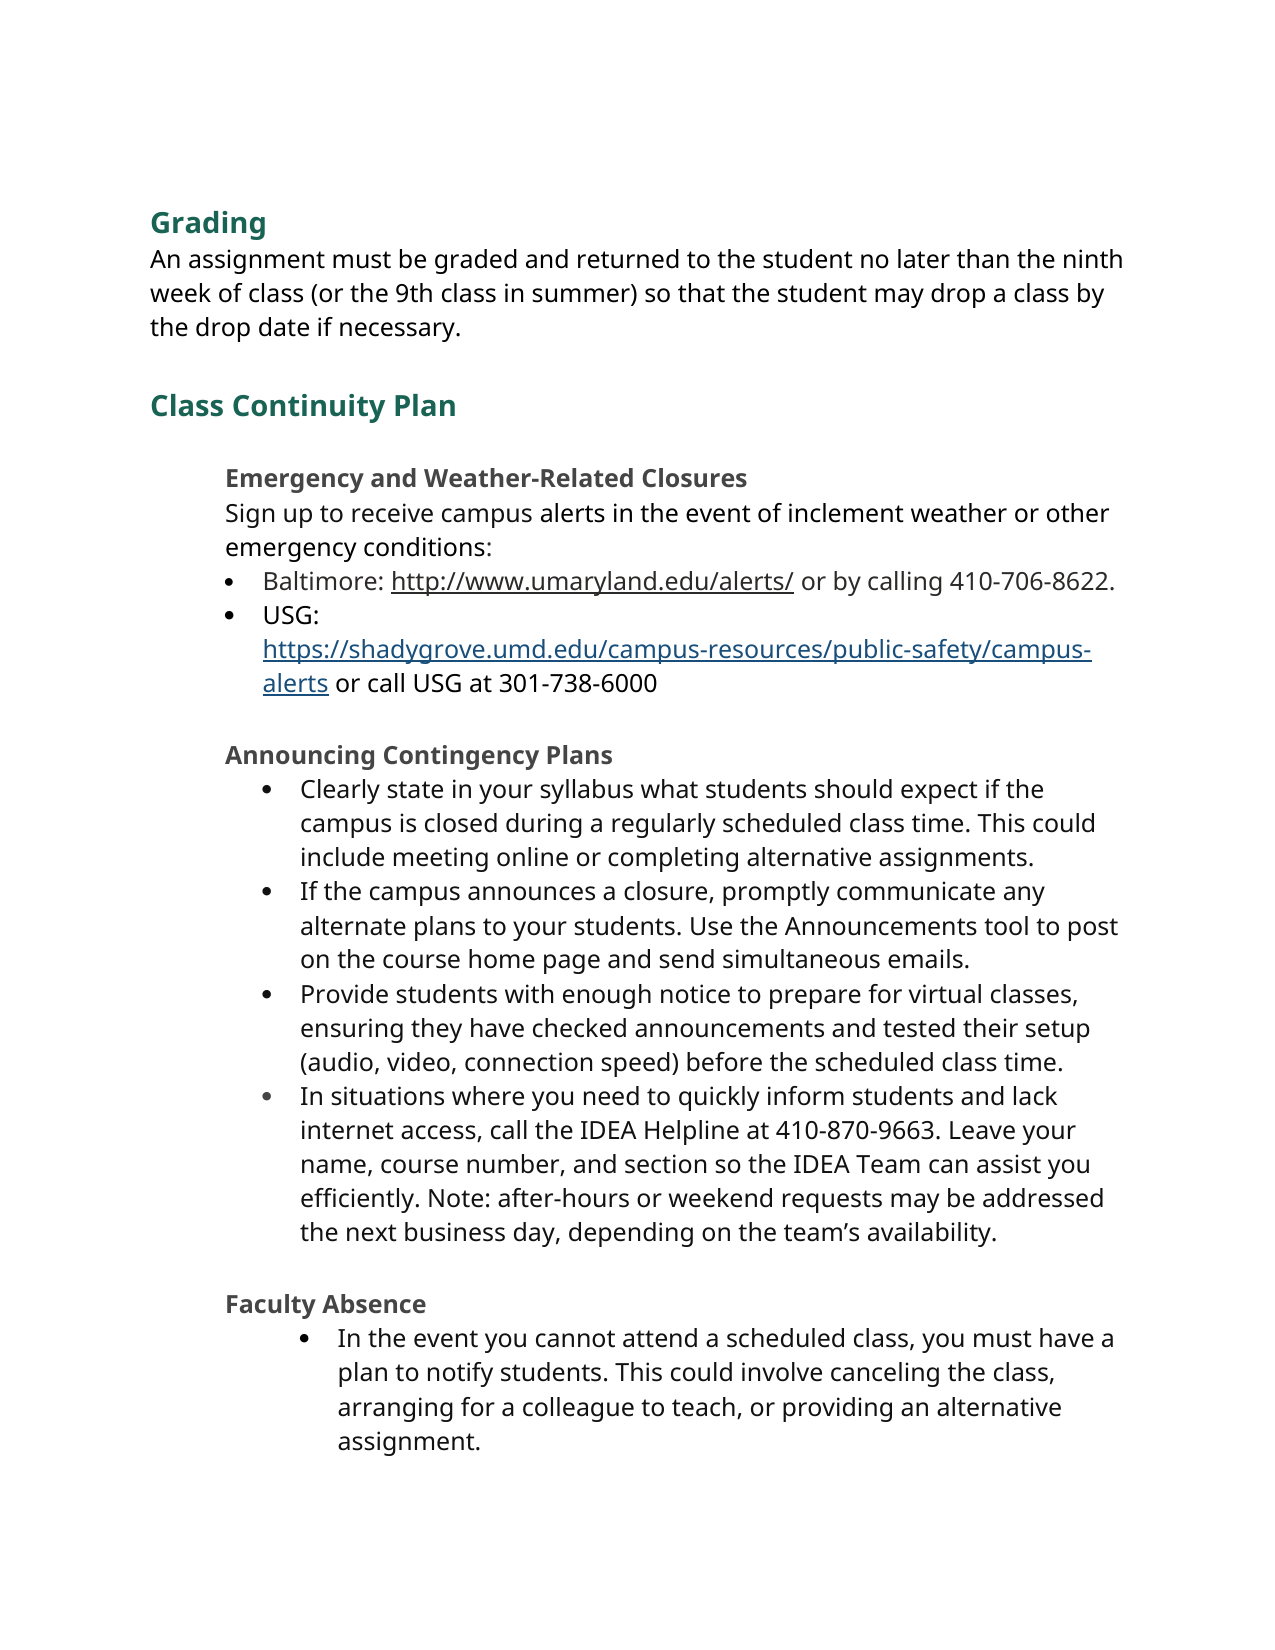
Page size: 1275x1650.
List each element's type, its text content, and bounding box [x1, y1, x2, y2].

subtitle Grading [150, 202, 1125, 242]
subtitle Emergency and Weather-Related Closures [225, 461, 1125, 495]
text Sign up to receive campus alerts in the event of inclement weather or other emergency conditions: [225, 495, 1125, 563]
text An assignment must be graded and returned to the student no later than the ninth week of class (or the 9th class in summer) so that the student may drop a class by the drop date if necessary. [150, 242, 1125, 344]
list Provide students with enough notice to prepare for virtual classes, ensuring they have checked announcements and tested their setup (audio, video, connection speed) before the scheduled class time. [262, 976, 1125, 1078]
subtitle Announcing Contingency Plans [225, 738, 1125, 772]
list If the campus announces a closure, promptly communicate any alternate plans to your students. Use the Announcements tool to post on the course home page and send simultaneous emails. [262, 874, 1125, 976]
list In the event you cannot attend a scheduled class, you must have a plan to notify students. This could involve canceling the class, arranging for a colleague to teach, or providing an alternative assignment. [300, 1321, 1125, 1457]
list In situations where you need to quickly inform students and lack internet access, call the IDEA Helpline at 410-870-9663. Leave your name, course number, and section so the IDEA Team can assist you efficiently. Note: after-hours or weekend requests may be addressed the next business day, depending on the team’s availability. [262, 1078, 1125, 1249]
list Baltimore: http://www.umaryland.edu/alerts/ or by calling 410-706-8622. [225, 563, 1125, 597]
list Clearly state in your syllabus what students should expect if the campus is closed during a regularly scheduled class time. This could include meeting online or completing alternative assignments. [262, 772, 1125, 874]
subtitle Faculty Absence [225, 1287, 1125, 1321]
list USG: https://shadygrove.umd.edu/campus-resources/public-safety/campus-alerts or call USG at 301-738-6000 [225, 597, 1125, 699]
subtitle Class Continuity Plan [150, 385, 1125, 425]
